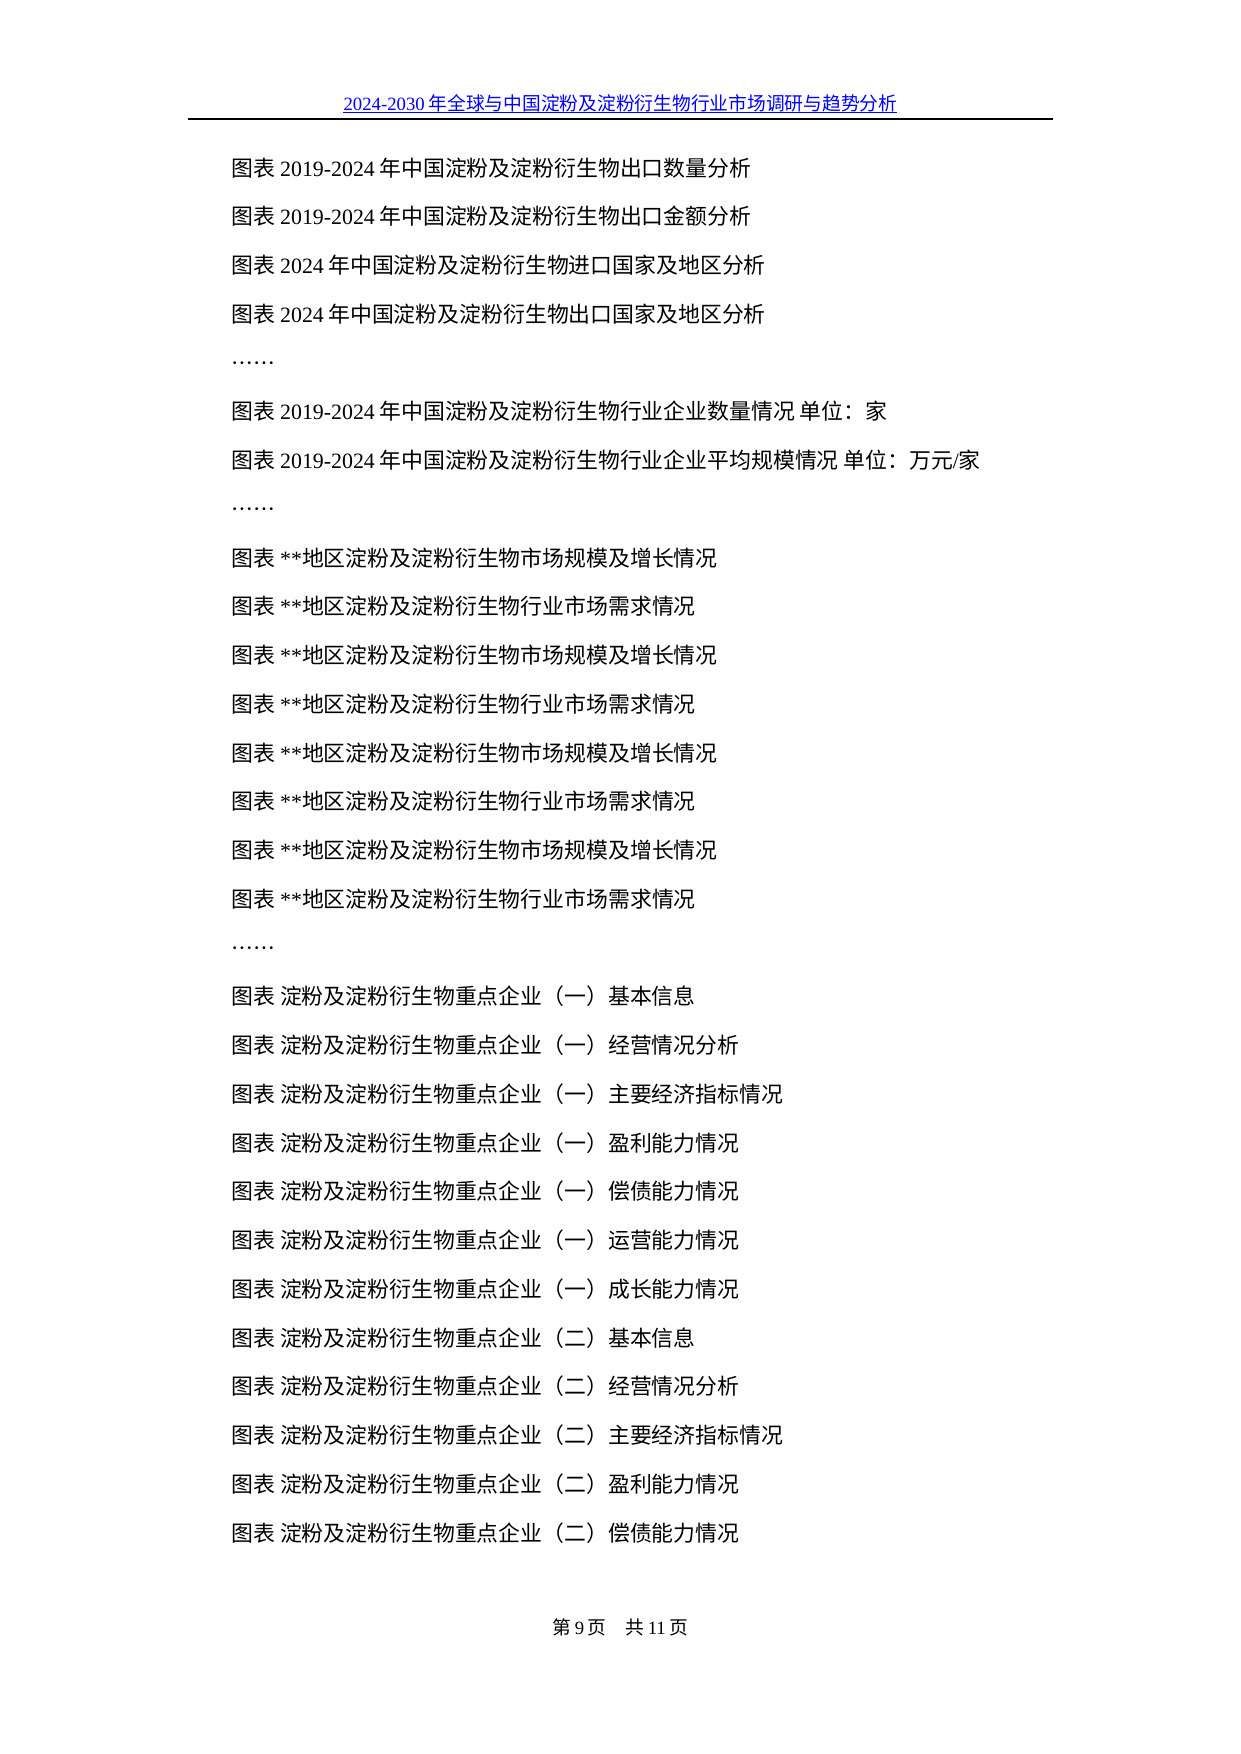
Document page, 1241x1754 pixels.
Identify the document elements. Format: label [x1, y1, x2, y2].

text [187, 150, 1053, 1548]
